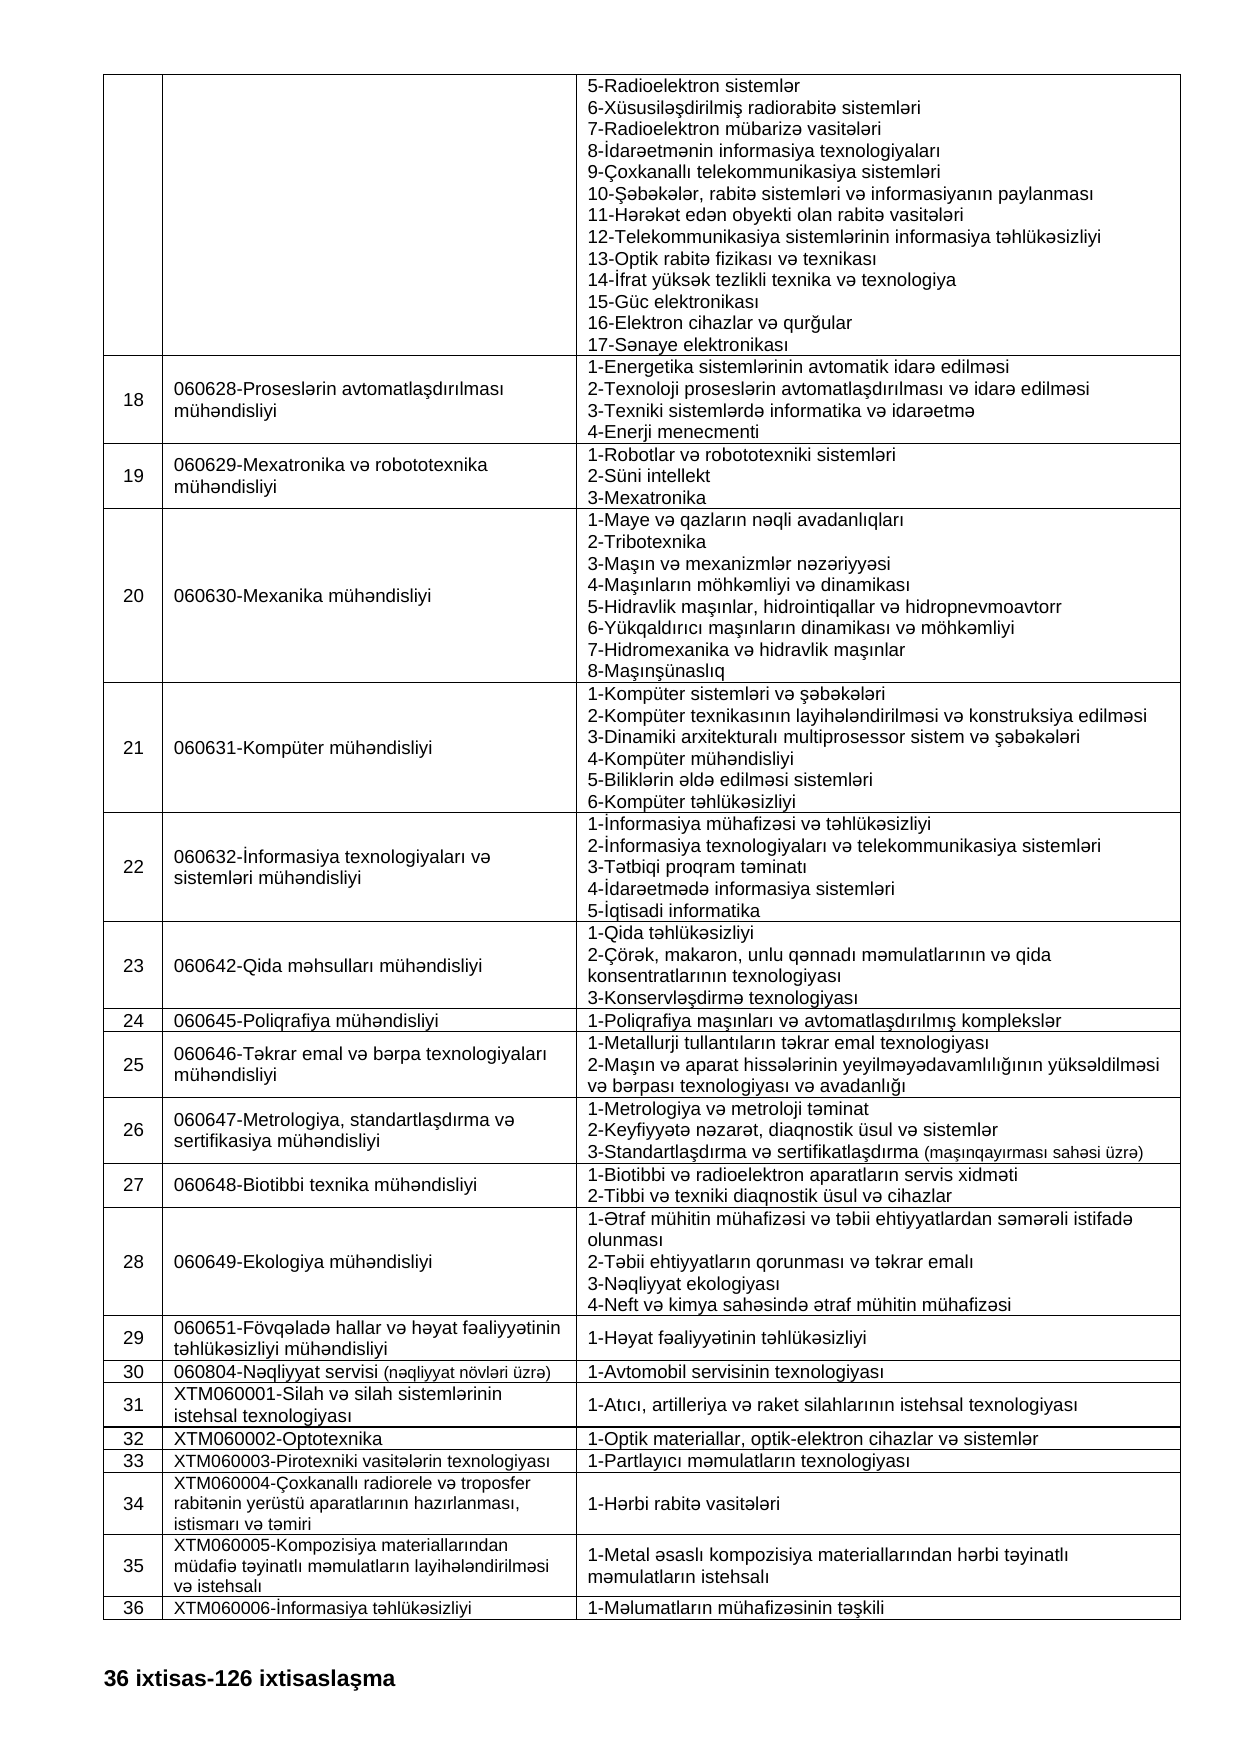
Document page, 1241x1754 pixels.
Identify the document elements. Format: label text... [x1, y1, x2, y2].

table_cell 060651-Fövqəladə hallar və həyat fəaliyyətinin təhlükəsizliyi mühəndisliyi [163, 1316, 576, 1359]
table_cell 060646-Təkrar emal və bərpa texnologiyaları mühəndisliyi [163, 1032, 576, 1097]
table_cell 060648-Biotibbi texnika mühəndisliyi [163, 1164, 576, 1207]
table_cell 1-Metallurji tullantıların təkrar emal texnologiyası 2-Maşın və aparat hissələrinin yeyilməyədavamlılığının yüksəldilməsi və bərpası texnologiyası və avadanlığı [577, 1032, 1180, 1097]
table_cell 35 [104, 1535, 162, 1596]
text 36 ixtisas-126 ixtisaslaşma [103, 1665, 1181, 1691]
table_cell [577, 75, 1180, 355]
table_cell 1-Maye və qazların nəqli avadanlıqları 2-Tribotexnika 3-Maşın və mexanizmlər nəzəriyyəsi 4-Maşınların möhkəmliyi və dinamikası 5-Hidravlik maşınlar, hidrointiqallar və hidropnevmoavtorr 6-Yükqaldırıcı maşınların dinamikası və möhkəmliyi 7-Hidromexanika və hidravlik maşınlar 8-Maşınşünaslıq [577, 509, 1180, 682]
table_cell 17 [104, 75, 162, 355]
table_cell 29 [104, 1316, 162, 1359]
table_cell 060642-Qida məhsulları mühəndisliyi [163, 922, 576, 1008]
table_cell 060631-Kompüter mühəndisliyi [163, 683, 576, 812]
table_cell 30 [104, 1361, 162, 1382]
table_cell 1-Metal əsaslı kompozisiya materiallarından hərbi təyinatlı məmulatların istehsalı [577, 1535, 1180, 1596]
table_cell XTM060003-Pirotexniki vasitələrin texnologiyası [163, 1450, 576, 1472]
table_cell 21 [104, 683, 162, 812]
table_cell 1-Avtomobil servisinin texnologiyası [577, 1361, 1180, 1382]
table_cell 1-Ətraf mühitin mühafizəsi və təbii ehtiyyatlardan səmərəli istifadə olunması 2-Təbii ehtiyyatların qorunması və təkrar emalı 3-Nəqliyyat ekologiyası 4-Neft və kimya sahəsində ətraf mühitin mühafizəsi [577, 1208, 1180, 1315]
table_cell 27 [104, 1164, 162, 1207]
table_cell 19 [104, 444, 162, 508]
table_cell 36 [104, 1597, 162, 1619]
table_cell XTM060004-Çoxkanallı radiorele və troposfer rabitənin yerüstü aparatlarının hazırlanması, istismarı və təmiri [163, 1473, 576, 1534]
table_cell 1-Energetika sistemlərinin avtomatik idarə edilməsi 2-Texnoloji proseslərin avtomatlaşdırılması və idarə edilməsi 3-Texniki sistemlərdə informatika və idarəetmə 4-Enerji menecmenti [577, 356, 1180, 442]
table_cell 060645-Poliqrafiya mühəndisliyi [163, 1009, 576, 1031]
table_cell 1-Metrologiya və metroloji təminat 2-Keyfiyyətə nəzarət, diaqnostik üsul və sistemlər 3-Standartlaşdırma və sertifikatlaşdırma (maşınqayırması sahəsi üzrə) [577, 1098, 1180, 1162]
table_cell 33 [104, 1450, 162, 1472]
table_cell XTM060005-Kompozisiya materiallarından müdafiə təyinatlı məmulatların layihələndirilməsi və istehsalı [163, 1535, 576, 1596]
table_cell 060649-Ekologiya mühəndisliyi [163, 1208, 576, 1315]
table_cell 28 [104, 1208, 162, 1315]
table_cell 1-Poliqrafiya maşınları və avtomatlaşdırılmış komplekslər [577, 1009, 1180, 1031]
table_cell 20 [104, 509, 162, 682]
table_cell 25 [104, 1032, 162, 1097]
table_cell 060628-Proseslərin avtomatlaşdırılması mühəndisliyi [163, 356, 576, 442]
table_cell 060629-Mexatronika və robototexnika mühəndisliyi [163, 444, 576, 508]
table_cell 18 [104, 356, 162, 442]
table_cell 1-Hərbi rabitə vasitələri [577, 1473, 1180, 1534]
table_cell 1-Qida təhlükəsizliyi 2-Çörək, makaron, unlu qənnadı məmulatlarının və qida konsentratlarının texnologiyası 3-Konservləşdirmə texnologiyası [577, 922, 1180, 1008]
table_cell XTM060001-Silah və silah sistemlərinin istehsal texnologiyası [163, 1383, 576, 1426]
table_cell 1-Robotlar və robototexniki sistemləri 2-Süni intellekt 3-Mexatronika [577, 444, 1180, 508]
table_cell 26 [104, 1098, 162, 1162]
table_cell 060804-Nəqliyyat servisi (nəqliyyat növləri üzrə) [163, 1361, 576, 1382]
table_cell 1-Məlumatların mühafizəsinin təşkili [577, 1597, 1180, 1619]
table_cell 1-Atıcı, artilleriya və raket silahlarının istehsal texnologiyası [577, 1383, 1180, 1426]
table_cell 23 [104, 922, 162, 1008]
table_cell 34 [104, 1473, 162, 1534]
table_cell 060630-Mexanika mühəndisliyi [163, 509, 576, 682]
table_cell 060647-Metrologiya, standartlaşdırma və sertifikasiya mühəndisliyi [163, 1098, 576, 1162]
table_cell 1-İnformasiya mühafizəsi və təhlükəsizliyi 2-İnformasiya texnologiyaları və telekommunikasiya sistemləri 3-Tətbiqi proqram təminatı 4-İdarəetmədə informasiya sistemləri 5-İqtisadi informatika [577, 813, 1180, 921]
table_cell 1-Partlayıcı məmulatların texnologiyası [577, 1450, 1180, 1472]
table_cell 1-Optik materiallar, optik-elektron cihazlar və sistemlər [577, 1428, 1180, 1449]
table_cell 24 [104, 1009, 162, 1031]
table_cell XTM060006-İnformasiya təhlükəsizliyi [163, 1597, 576, 1619]
table_cell 1-Həyat fəaliyyətinin təhlükəsizliyi [577, 1316, 1180, 1359]
table_cell 31 [104, 1383, 162, 1426]
table_cell 1-Kompüter sistemləri və şəbəkələri 2-Kompüter texnikasının layihələndirilməsi və konstruksiya edilməsi 3-Dinamiki arxitekturalı multiprosessor sistem və şəbəkələri 4-Kompüter mühəndisliyi 5-Biliklərin əldə edilməsi sistemləri 6-Kompüter təhlükəsizliyi [577, 683, 1180, 812]
table_cell 32 [104, 1428, 162, 1449]
table_cell XTM060002-Optotexnika [163, 1428, 576, 1449]
table_cell 1-Biotibbi və radioelektron aparatların servis xidməti 2-Tibbi və texniki diaqnostik üsul və cihazlar [577, 1164, 1180, 1207]
table_cell 060632-İnformasiya texnologiyaları və sistemləri mühəndisliyi [163, 813, 576, 921]
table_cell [163, 75, 576, 355]
table_cell 22 [104, 813, 162, 921]
